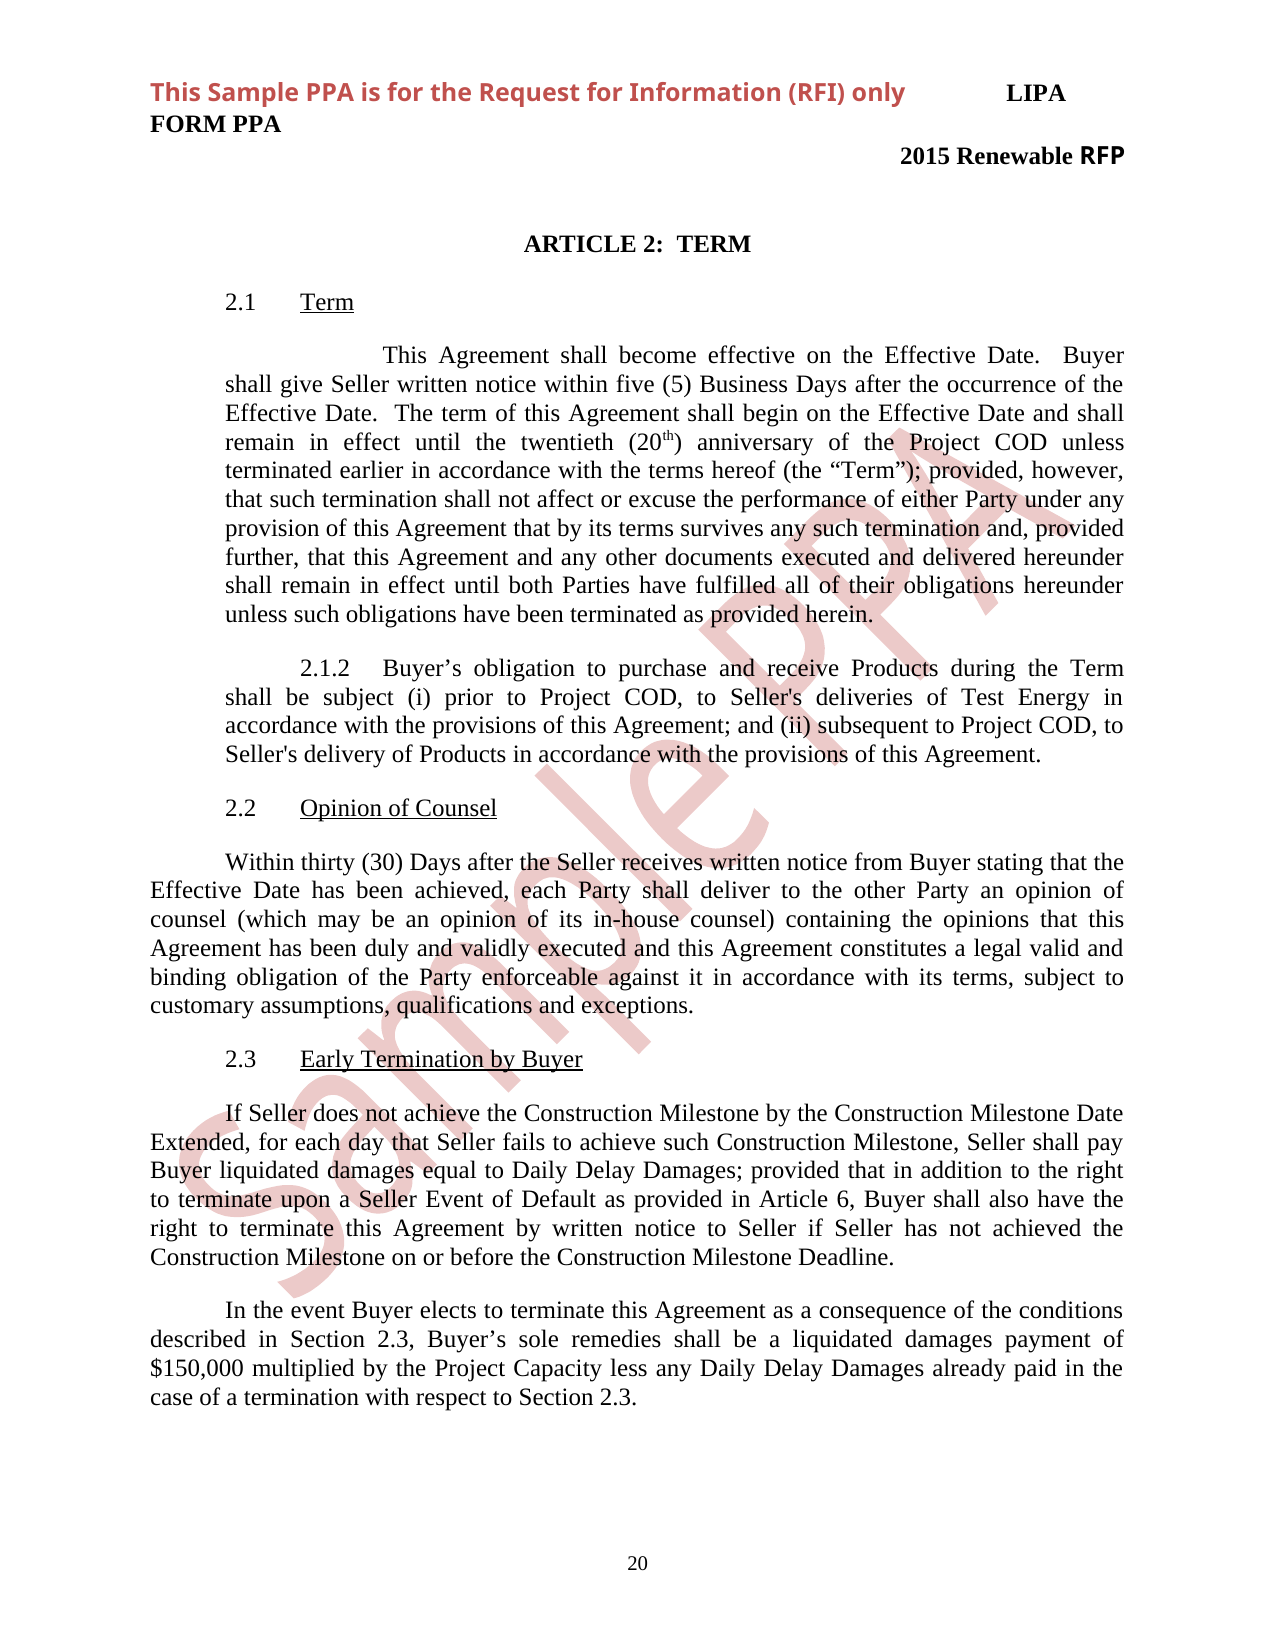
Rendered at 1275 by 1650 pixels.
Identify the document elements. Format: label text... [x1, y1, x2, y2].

subtitle TERM [150, 229, 1125, 258]
subtitle If Seller does not achieve the Construction Milestone by the Construction Milestone Date Extended, for each day that Seller fails to achieve such Construction Milestone, Seller shall pay Buyer liquidated damages equal to Daily Delay Damages; provided that in addition to the right to terminate upon a Seller Event of Default as provided in Article 6, Buyer shall also have the right to terminate this Agreement by written notice to Seller if Seller has not achieved the Construction Milestone on or before the Construction Milestone Deadline. [150, 1098, 1125, 1270]
subtitle This Agreement shall become effective on the Effective Date. Buyer shall give Seller written notice within five (5) Business Days after the occurrence of the Effective Date. The term of this Agreement shall begin on the Effective Date and shall remain in effect until the twentieth (20th) anniversary of the Project COD unless terminated earlier in accordance with the terms hereof (the “Term”); provided, however, that such termination shall not affect or excuse the performance of either Party under any provision of this Agreement that by its terms survives any such termination and, provided further, that this Agreement and any other documents executed and delivered hereunder shall remain in effect until both Parties have fulfilled all of their obligations hereunder unless such obligations have been terminated as provided herein. [225, 340, 1125, 628]
subtitle In the event Buyer elects to terminate this Agreement as a consequence of the conditions described in Section 2.3, Buyer’s sole remedies shall be a liquidated damages payment of $150,000 multiplied by the Project Capacity less any Daily Delay Damages already paid in the case of a termination with respect to Section 2.3. [150, 1295, 1125, 1410]
subtitle Within thirty (30) Days after the Seller receives written notice from Buyer stating that the Effective Date has been achieved, each Party shall deliver to the other Party an opinion of counsel (which may be an opinion of its in-house counsel) containing the opinions that this Agreement has been duly and validly executed and this Agreement constitutes a legal valid and binding obligation of the Party enforceable against it in accordance with its terms, subject to customary assumptions, qualifications and exceptions. [150, 847, 1125, 1019]
subtitle Term [150, 287, 1125, 315]
subtitle Early Termination by Buyer [150, 1044, 1125, 1073]
subtitle Opinion of Counsel [150, 793, 1125, 822]
subtitle 2.1.2 Buyer’s obligation to purchase and receive Products during the Term shall be subject (i) prior to Project COD, to Seller's deliveries of Test Energy in accordance with the provisions of this Agreement; and (ii) subsequent to Project COD, to Seller's delivery of Products in accordance with the provisions of this Agreement. [225, 653, 1125, 768]
